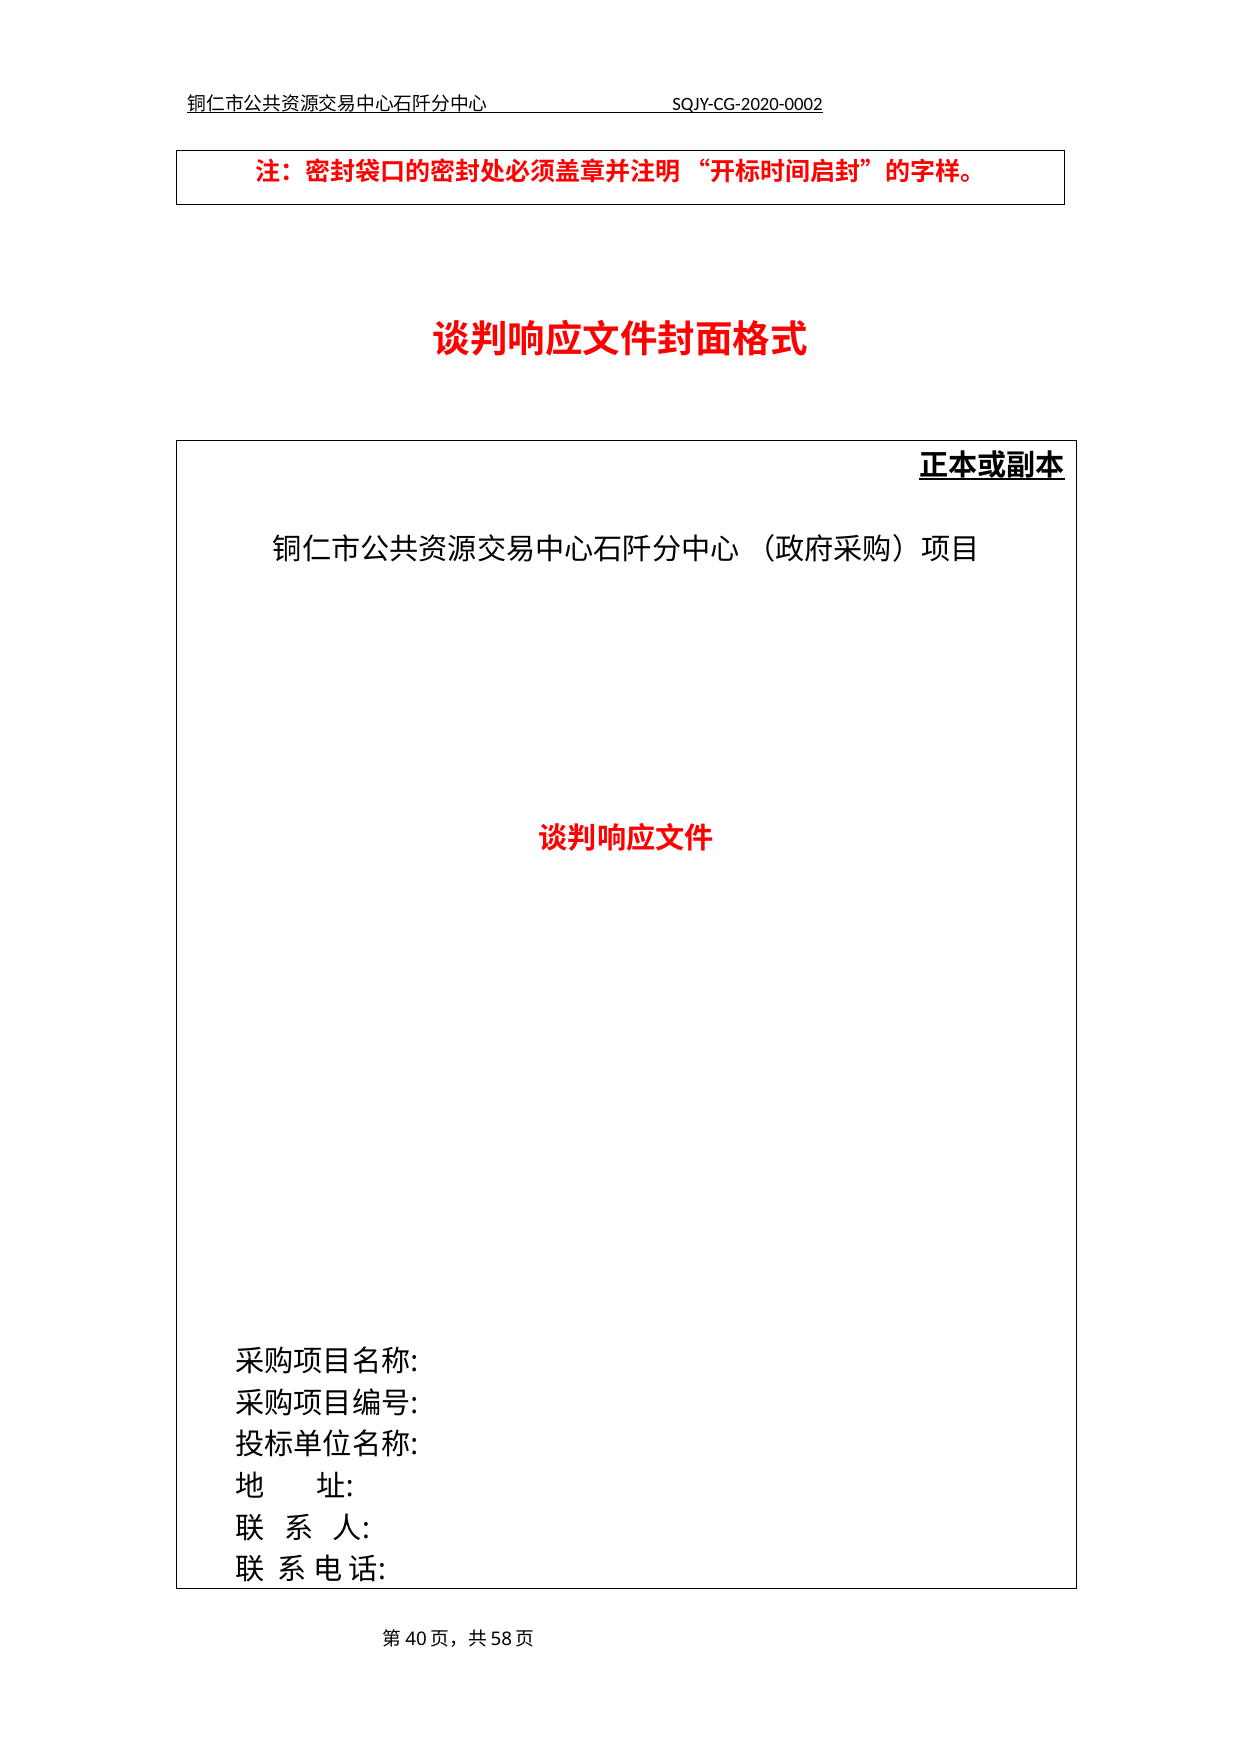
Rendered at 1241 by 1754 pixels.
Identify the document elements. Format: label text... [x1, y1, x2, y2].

text 谈判响应文件封面格式 [187, 309, 1053, 363]
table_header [177, 441, 1076, 1588]
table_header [177, 151, 1064, 204]
